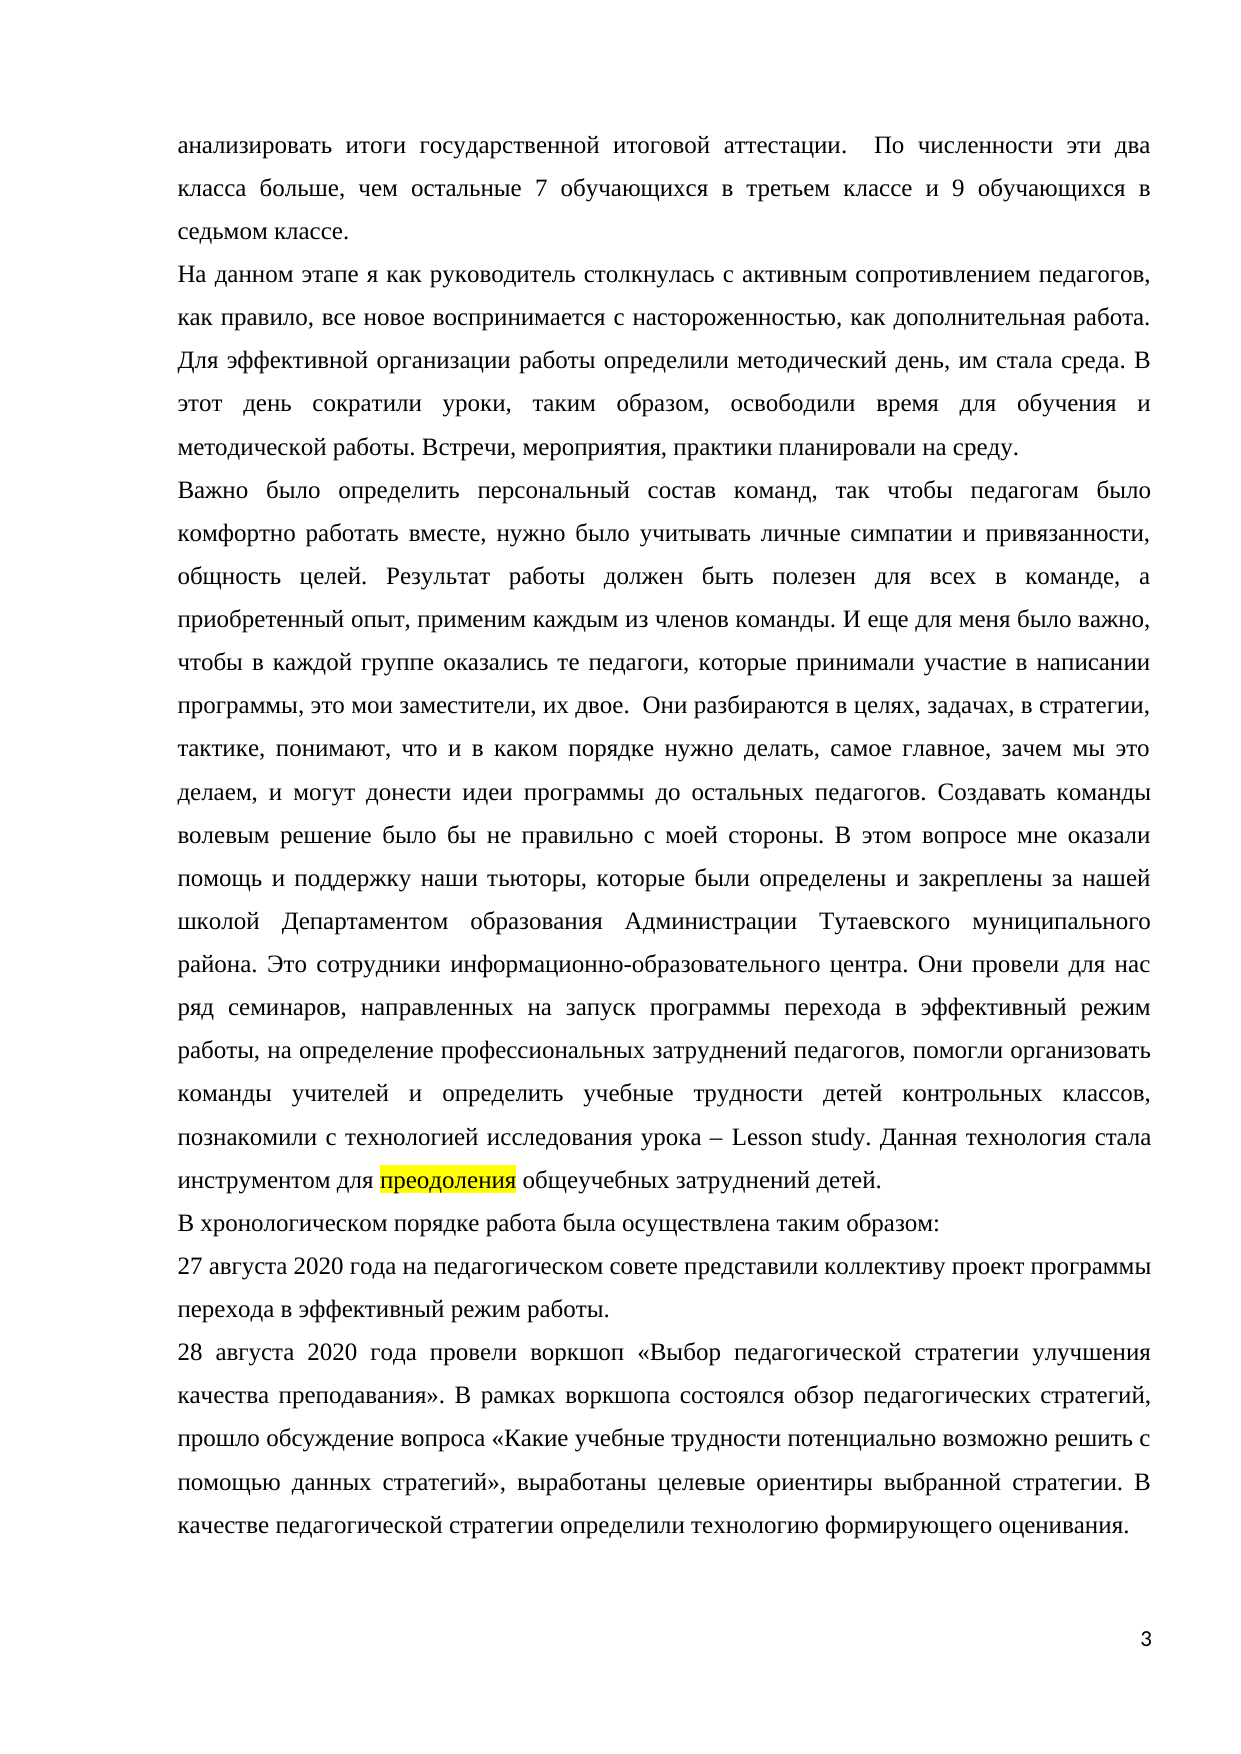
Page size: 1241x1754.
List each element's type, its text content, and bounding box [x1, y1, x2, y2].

text 27 августа 2020 года на педагогическом совете представили коллективу проект программы перехода в эффективный режим работы. [177, 1251, 1152, 1323]
text 28 августа 2020 года провели воркшоп «Выбор педагогической стратегии улучшения качества преподавания». В рамках воркшопа состоялся обзор педагогических стратегий, прошло обсуждение вопроса «Какие учебные трудности потенциально возможно решить с помощью данных стратегий», выработаны целевые ориентиры выбранной стратегии. В качестве педагогической стратегии определили технологию формирующего оценивания. [177, 1337, 1152, 1538]
text На данном этапе я как руководитель столкнулась с активным сопротивлением педагогов, как правило, все новое воспринимается с настороженностью, как дополнительная работа. Для эффективной организации работы определили методический день, им стала среда. В этот день сократили уроки, таким образом, освободили время для обучения и методической работы. Встречи, мероприятия, практики планировали на среду. [177, 259, 1152, 460]
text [177, 130, 1152, 245]
text В хронологическом порядке работа была осуществлена таким образом: [177, 1208, 1152, 1237]
text Важно было определить персональный состав команд, так чтобы педагогам было комфортно работать вместе, нужно было учитывать личные симпатии и привязанности, общность целей. Результат работы должен быть полезен для всех в команде, а приобретенный опыт, применим каждым из членов команды. И еще для меня было важно, чтобы в каждой группе оказались те педагоги, которые принимали участие в написании программы, это мои заместители, их двое. Они разбираются в целях, задачах, в стратегии, тактике, понимают, что и в каком порядке нужно делать, самое главное, зачем мы это делаем, и могут донести идеи программы до остальных педагогов. Создавать команды волевым решение было бы не правильно с моей стороны. В этом вопросе мне оказали помощь и поддержку наши тьюторы, которые были определены и закреплены за нашей школой Департаментом образования Администрации Тутаевского муниципального района. Это сотрудники информационно-образовательного центра. Они провели для нас ряд семинаров, направленных на запуск программы перехода в эффективный режим работы, на определение профессиональных затруднений педагогов, помогли организовать команды учителей и определить учебные трудности детей контрольных классов, познакомили с технологией исследования урока – Lesson study. Данная технология стала инструментом для преодоления общеучебных затруднений детей. [177, 475, 1152, 1193]
